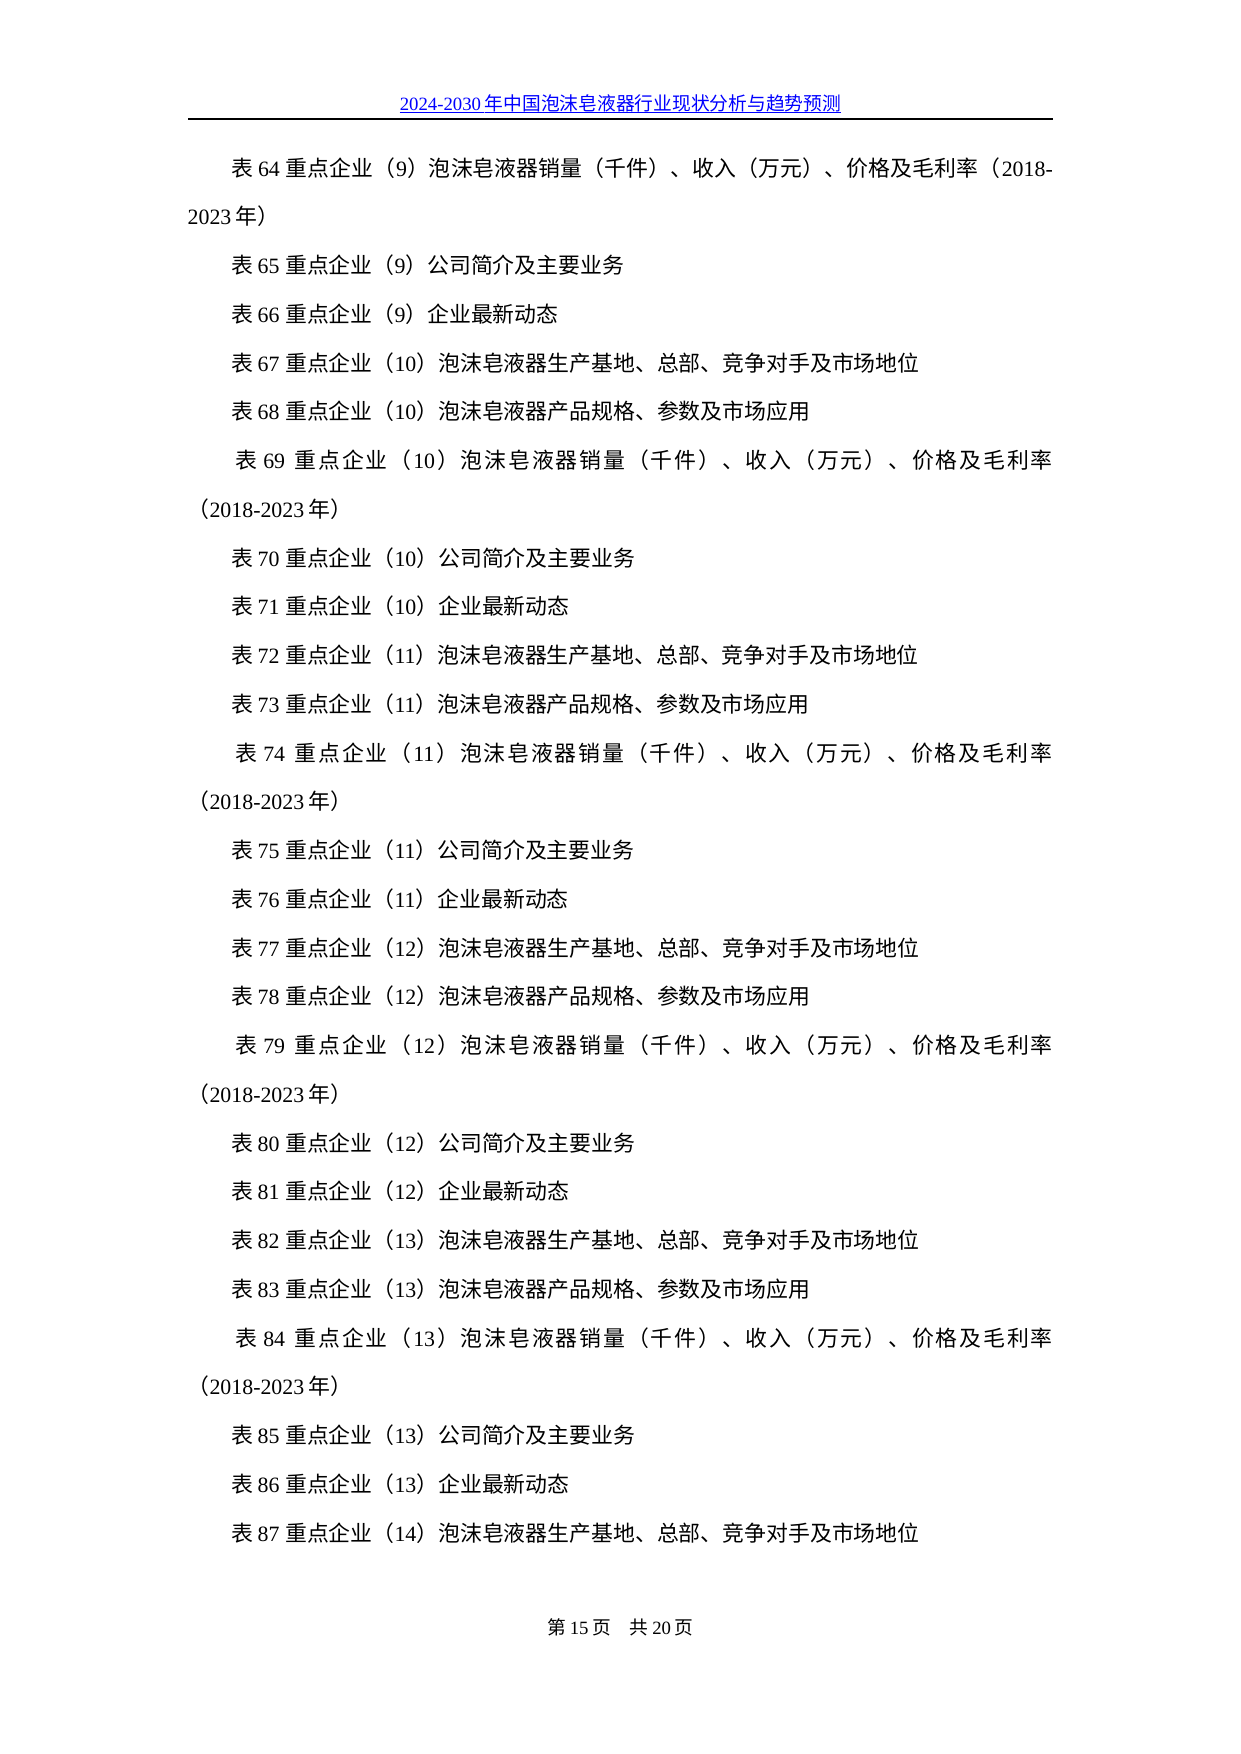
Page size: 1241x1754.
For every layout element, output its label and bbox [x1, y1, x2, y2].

text [187, 150, 1053, 1548]
